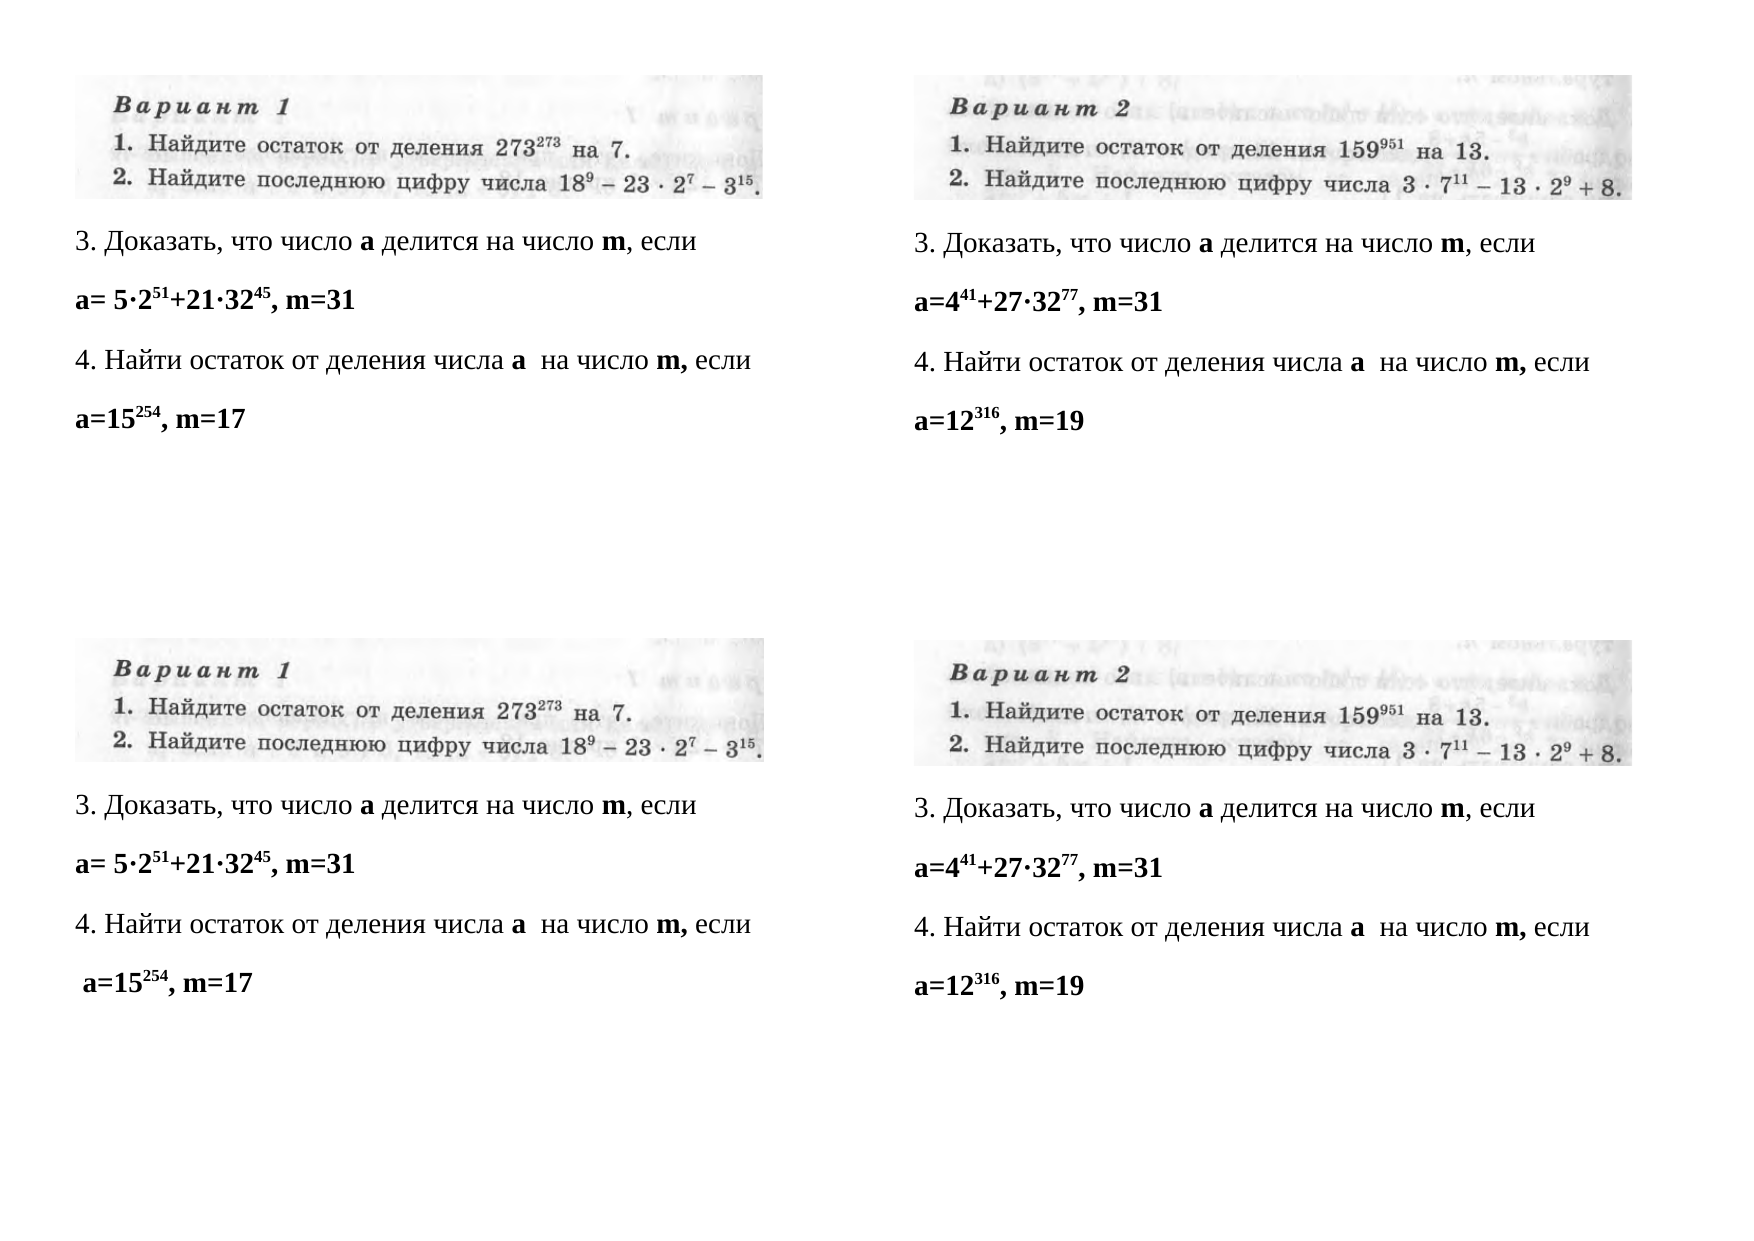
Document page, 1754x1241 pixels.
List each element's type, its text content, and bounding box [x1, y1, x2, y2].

text a=12316, m=19 [914, 968, 1679, 1002]
picture [75, 75, 763, 199]
text 3. Доказать, что число a делится на число m, если [914, 790, 1679, 824]
text a=15254, m=17 [75, 965, 840, 999]
text a=441+27·3277, m=31 [914, 850, 1679, 883]
text a=15254, m=17 [75, 401, 840, 435]
picture [913, 640, 1633, 766]
picture [75, 638, 764, 762]
text a=441+27·3277, m=31 [914, 284, 1679, 318]
picture [913, 75, 1633, 200]
text 3. Доказать, что число a делится на число m, если [75, 223, 840, 257]
text 3. Доказать, что число a делится на число m, если [914, 225, 1679, 258]
text a= 5·251+21·3245, m=31 [75, 282, 840, 316]
text 4. Найти остаток от деления числа a на число m, если [914, 909, 1679, 943]
text 4. Найти остаток от деления числа a на число m, если [75, 342, 840, 375]
text 4. Найти остаток от деления числа a на число m, если [914, 344, 1679, 377]
text a=12316, m=19 [914, 403, 1679, 437]
text 3. Доказать, что число a делится на число m, если [75, 787, 840, 821]
text a= 5·251+21·3245, m=31 [75, 846, 840, 880]
text 4. Найти остаток от деления числа a на число m, если [75, 906, 840, 939]
